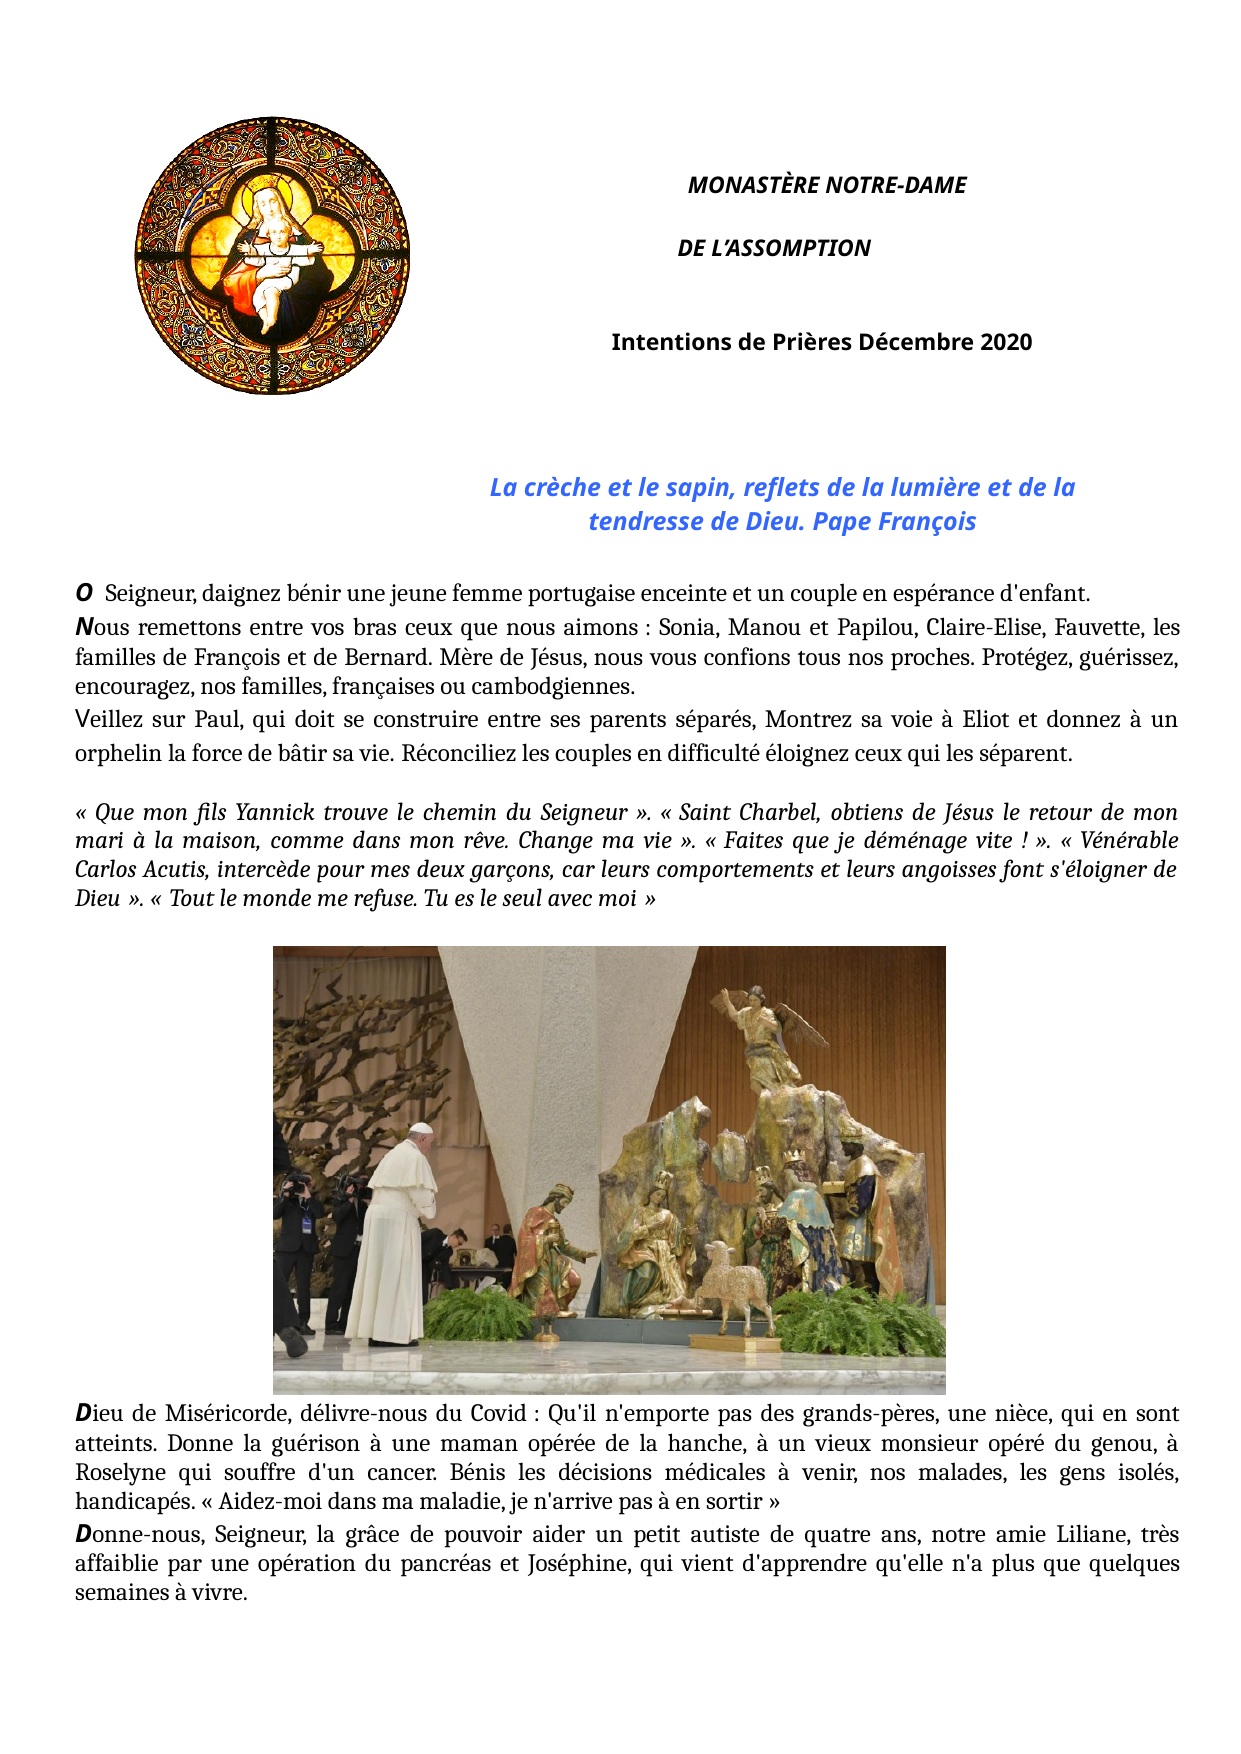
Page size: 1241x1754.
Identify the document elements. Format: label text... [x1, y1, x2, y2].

text O Seigneur, daignez bénir une jeune femme portugaise enceinte et un couple en espérance d'enfant. [75, 575, 1181, 609]
table_header [86, 117, 452, 575]
picture [134, 116, 410, 395]
text Donne-nous, Seigneur, la grâce de pouvoir aider un petit autiste de quatre ans, notre amie Liliane, très affaiblie par une opération du pancréas et Joséphine, qui vient d'apprendre qu'elle n'a plus que quelques semaines à vivre. [75, 1515, 1181, 1607]
text Veillez sur Paul, qui doit se construire entre ses parents séparés, Montrez sa voie à Eliot et donnez à un orphelin la force de bâtir sa vie. Réconciliez les couples en difficulté éloignez ceux qui les séparent. [75, 701, 1181, 769]
text Dieu de Miséricorde, délivre-nous du Covid : Qu'il n'emporte pas des grands-pères, une nièce, qui en sont atteints. Donne la guérison à une maman opérée de la hanche, à un vieux monsieur opéré du genou, à Roselyne qui souffre d'un cancer. Bénis les décisions médicales à venir, nos malades, les gens isolés, handicapés. « Aidez-moi dans ma maladie, je n'arrive pas à en sortir » [75, 1395, 1181, 1515]
table_header MONASTÈRE NOTRE-DAME DE L’ASSOMPTION Intentions de Prières Décembre 2020 La crèche et le sapin, reflets de la lumière et de la tendresse de Dieu. Pape François [452, 117, 1116, 575]
picture [273, 946, 946, 1395]
text « Que mon fils Yannick trouve le chemin du Seigneur ». « Saint Charbel, obtiens de Jésus le retour de mon mari à la maison, comme dans mon rêve. Change ma vie ». « Faites que je déménage vite ! ». « Vénérable Carlos Acutis, intercède pour mes deux garçons, car leurs comportements et leurs angoisses font s'éloigner de Dieu ». « Tout le monde me refuse. Tu es le seul avec moi » [75, 797, 1181, 912]
text Nous remettons entre vos bras ceux que nous aimons : Sonia, Manou et Papilou, Claire-Elise, Fauvette, les familles de François et de Bernard. Mère de Jésus, nous vous confions tous nos proches. Protégez, guérissez, encouragez, nos familles, françaises ou cambodgiennes. [75, 609, 1181, 701]
